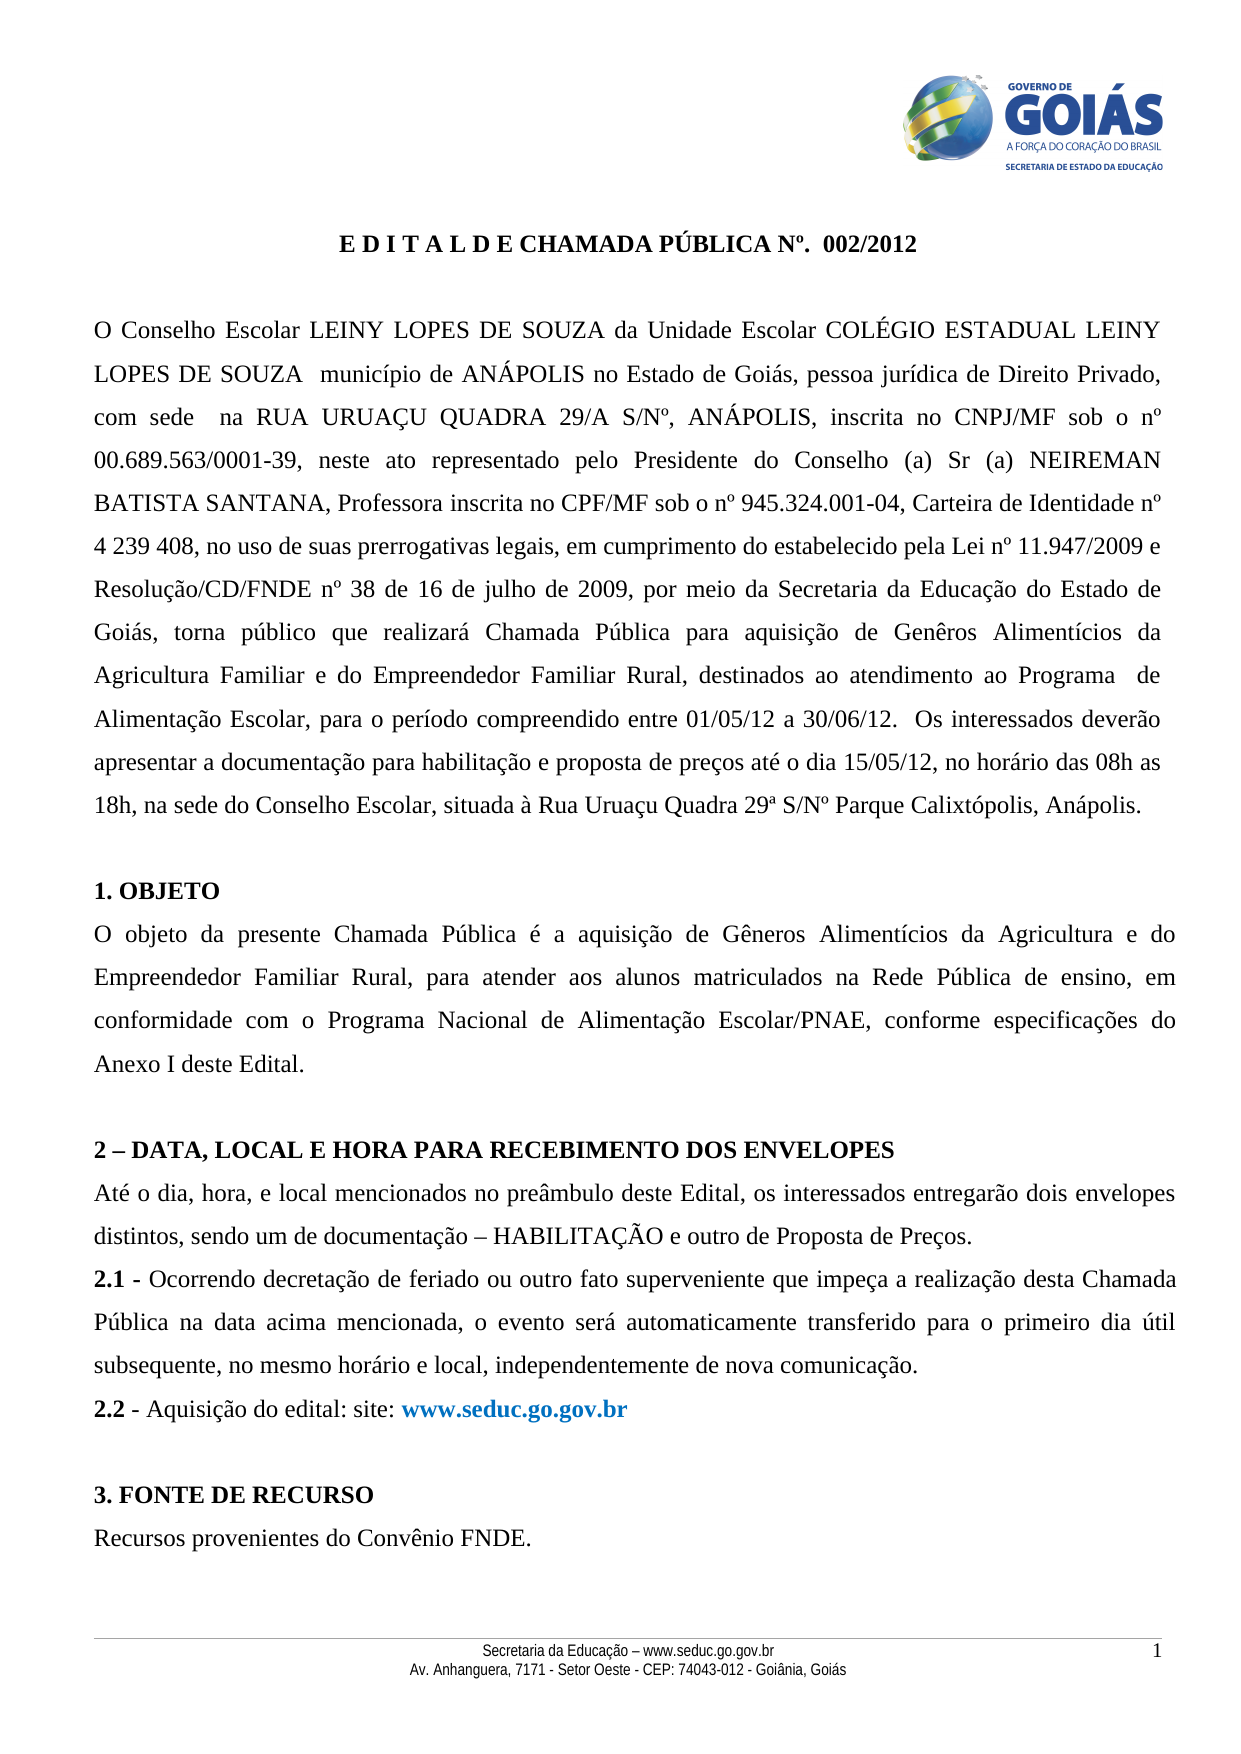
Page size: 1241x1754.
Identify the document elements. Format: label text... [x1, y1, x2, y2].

text Recursos provenientes do Convênio FNDE. [94, 1523, 1177, 1552]
text 2.2 - Aquisição do edital: site: www.seduc.go.gov.br [94, 1394, 1177, 1422]
text Até o dia, hora, e local mencionados no preâmbulo deste Edital, os interessados entregarão dois envelopes distintos, sendo um de documentação – HABILITAÇÃO e outro de Proposta de Preços. [94, 1178, 1177, 1250]
text 3. FONTE DE RECURSO [94, 1480, 1177, 1509]
text E D I T A L D E CHAMADA PÚBLICA Nº. 002/2012 [94, 229, 1162, 258]
text O Conselho Escolar LEINY LOPES DE SOUZA da Unidade Escolar COLÉGIO ESTADUAL LEINY LOPES DE SOUZA município de ANÁPOLIS no Estado de Goiás, pessoa jurídica de Direito Privado, com sede na RUA URUAÇU QUADRA 29/A S/Nº, ANÁPOLIS, inscrita no CNPJ/MF sob o nº 00.689.563/0001-39, neste ato representado pelo Presidente do Conselho (a) Sr (a) NEIREMAN BATISTA SANTANA, Professora inscrita no CPF/MF sob o nº 945.324.001-04, Carteira de Identidade nº 4 239 408, no uso de suas prerrogativas legais, em cumprimento do estabelecido pela Lei nº 11.947/2009 e Resolução/CD/FNDE nº 38 de 16 de julho de 2009, por meio da Secretaria da Educação do Estado de Goiás, torna público que realizará Chamada Pública para aquisição de Genêros Alimentícios da Agricultura Familiar e do Empreendedor Familiar Rural, destinados ao atendimento ao Programa de Alimentação Escolar, para o período compreendido entre 01/05/12 a 30/06/12. Os interessados deverão apresentar a documentação para habilitação e proposta de preços até o dia 15/05/12, no horário das 08h as 18h, na sede do Conselho Escolar, situada à Rua Uruaçu Quadra 29ª S/Nº Parque Calixtópolis, Anápolis. [94, 316, 1162, 819]
text 2.1 - Ocorrendo decretação de feriado ou outro fato superveniente que impeça a realização desta Chamada Pública na data acima mencionada, o evento será automaticamente transferido para o primeiro dia útil subsequente, no mesmo horário e local, independentemente de nova comunicação. [94, 1264, 1177, 1379]
text 2 – DATA, LOCAL E HORA PARA RECEBIMENTO DOS ENVELOPES [94, 1135, 1177, 1164]
text 1. OBJETO [94, 876, 1177, 905]
text O objeto da presente Chamada Pública é a aquisição de Gêneros Alimentícios da Agricultura e do Empreendedor Familiar Rural, para atender aos alunos matriculados na Rede Pública de ensino, em conformidade com o Programa Nacional de Alimentação Escolar/PNAE, conforme especificações do Anexo I deste Edital. [94, 919, 1177, 1077]
picture [903, 75, 1163, 172]
